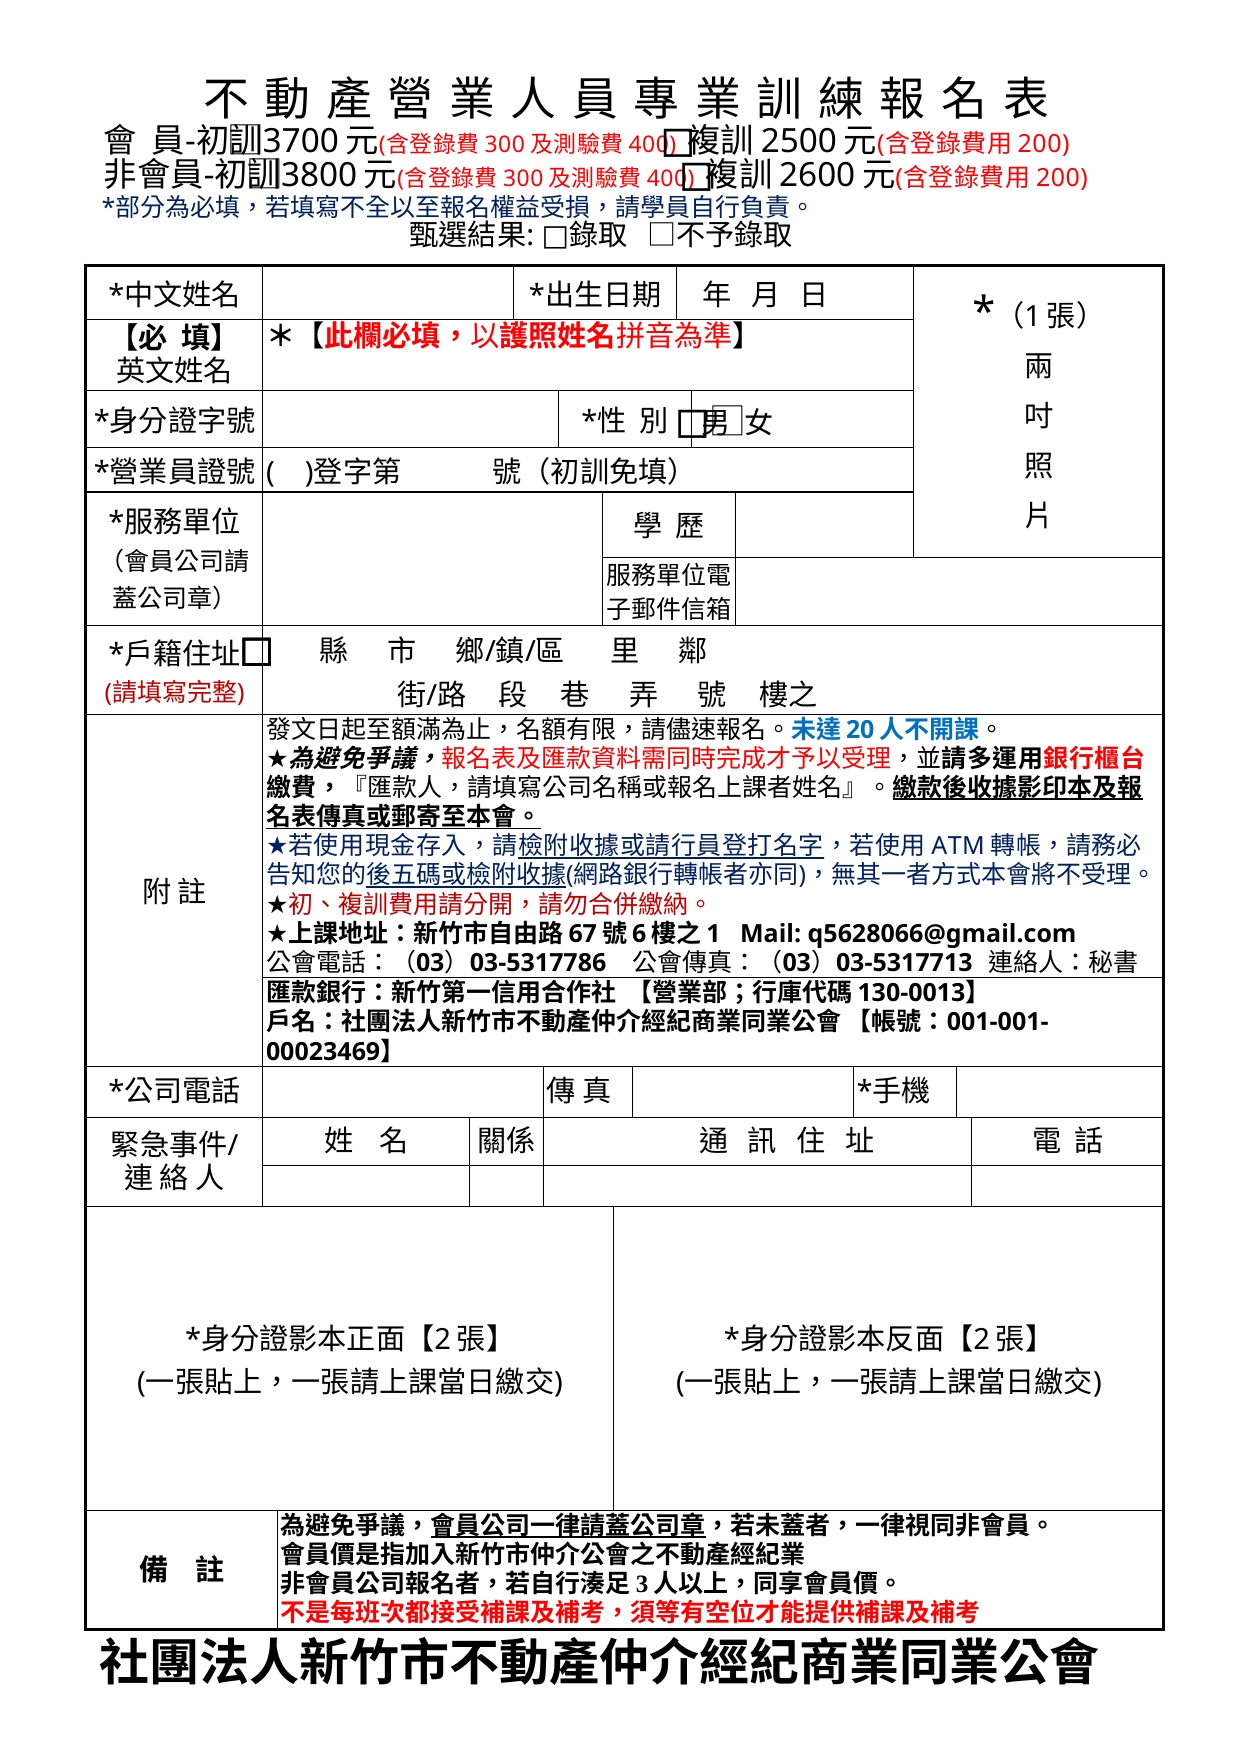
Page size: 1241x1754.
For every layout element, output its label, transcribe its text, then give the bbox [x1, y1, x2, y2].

table_cell [544, 1166, 971, 1206]
table_cell *公司電話 [87, 1067, 262, 1117]
table_cell *身分證字號 [87, 391, 262, 447]
table_cell 【必 填】 英文姓名 [87, 320, 262, 390]
table_cell *身分證影本反面【2張】 (一張貼上，一張請上課當日繳交) [614, 1207, 1162, 1510]
text 會 員-初訓⃞3700元(含登錄費300及測驗費400) ⃞複訓2500元(含登錄費用200) [103, 126, 1181, 159]
table_cell [957, 1067, 1162, 1117]
table_cell ＊【此欄必填，以護照姓名拼音為準】 [263, 320, 913, 390]
table_cell 緊急事件/ 連 絡 人 [87, 1118, 262, 1206]
table_cell 為避免爭議，會員公司一律請蓋公司章，若未蓋者，一律視同非會員。 會員價是指加入新竹市仲介公會之不動產經紀業 非會員公司報名者，若自行湊足3人以上，同享會員價。 不是每班次都接受補課及補考，須等有空位才能提供補課及補考 [278, 1511, 1162, 1628]
table_header 年 月 日 [677, 267, 913, 319]
table_cell *服務單位 （會員公司請蓋公司章） [87, 493, 262, 625]
text 不動產營業人員專業訓練報名表 [71, 74, 1181, 126]
table_cell [263, 1166, 469, 1206]
text 非會員-初訓⃞3800元(含登錄費300及測驗費400) ⃞複訓2600元(含登錄費用200) [103, 159, 1181, 193]
table_cell ⃞男 ⃞女 [692, 391, 913, 447]
table_cell *手機 [854, 1067, 956, 1117]
table_cell [470, 1166, 543, 1206]
table_cell [972, 1166, 1162, 1206]
table_cell ⃞⃞⃞ 縣 市 鄉/鎮/區 里 鄰 街/路 段 巷 弄 號 樓之 [263, 626, 1162, 714]
text 甄選結果: □錄取 □不予錄取 [71, 222, 1181, 251]
table_cell 匯款銀行：新竹第一信用合作社 【營業部；行庫代碼130-0013】 戶名：社團法人新竹市不動產仲介經紀商業同業公會 【帳號：001-001-00023469】 [263, 978, 1162, 1066]
table_cell *戶籍住址 (請填寫完整) [87, 626, 262, 714]
table_header *出生日期 [514, 267, 676, 319]
table_header [263, 267, 513, 319]
text 社團法人新竹市不動產仲介經紀商業同業公會 [71, 1643, 1181, 1689]
table_cell [633, 1067, 853, 1117]
table_header *中文姓名 [87, 267, 262, 319]
table_cell [736, 493, 913, 557]
table_cell 傳 真 [544, 1067, 632, 1117]
table_cell [263, 1067, 543, 1117]
table_cell [263, 391, 558, 447]
table_cell *性 別 [559, 391, 691, 447]
table_cell 關係 [470, 1118, 543, 1165]
table_header *（1張） 兩 吋 照 片 [914, 267, 1162, 557]
table_cell 備 註 [87, 1511, 277, 1628]
table_cell 電 話 [972, 1118, 1162, 1165]
table_cell 服務單位電子郵件信箱 [603, 558, 735, 625]
table_cell 附 註 [87, 715, 262, 1066]
table_cell *營業員證號 [87, 448, 262, 491]
text *部分為必填，若填寫不全以至報名權益受損，請學員自行負責。 [71, 193, 1181, 222]
table_cell ( )登字第 號（初訓免填） [263, 448, 913, 491]
table_cell 通 訊 住 址 [544, 1118, 971, 1165]
table_cell 學 歷 [603, 493, 735, 557]
table_cell [263, 493, 602, 625]
table_cell [736, 558, 1162, 625]
table_cell 發文日起至額滿為止，名額有限，請儘速報名。未達20人不開課。 ★為避免爭議，報名表及匯款資料需同時完成才予以受理，並請多運用銀行櫃台繳費，『匯款人，請填寫公司名稱或報名上課者姓名』。繳款後收據影印本及報名表傳真或郵寄至本會。 ★若使用現金存入，請檢附收據或請行員登打名字，若使用ATM轉帳，請務必告知您的後五碼或檢附收據(網路銀行轉帳者亦同)，無其一者方式本會將不受理。 ★初、複訓費用請分開，請勿合併繳納。 ★上課地址：新竹市自由路67號6樓之1 Mail: q5628066@gmail.com 公會電話：（03）03-5317786 公會傳真：（03）03-5317713 連絡人：秘書 [263, 715, 1162, 977]
table_cell *身分證影本正面【2張】 (一張貼上，一張請上課當日繳交) [87, 1207, 613, 1510]
table_cell 姓 名 [263, 1118, 469, 1165]
